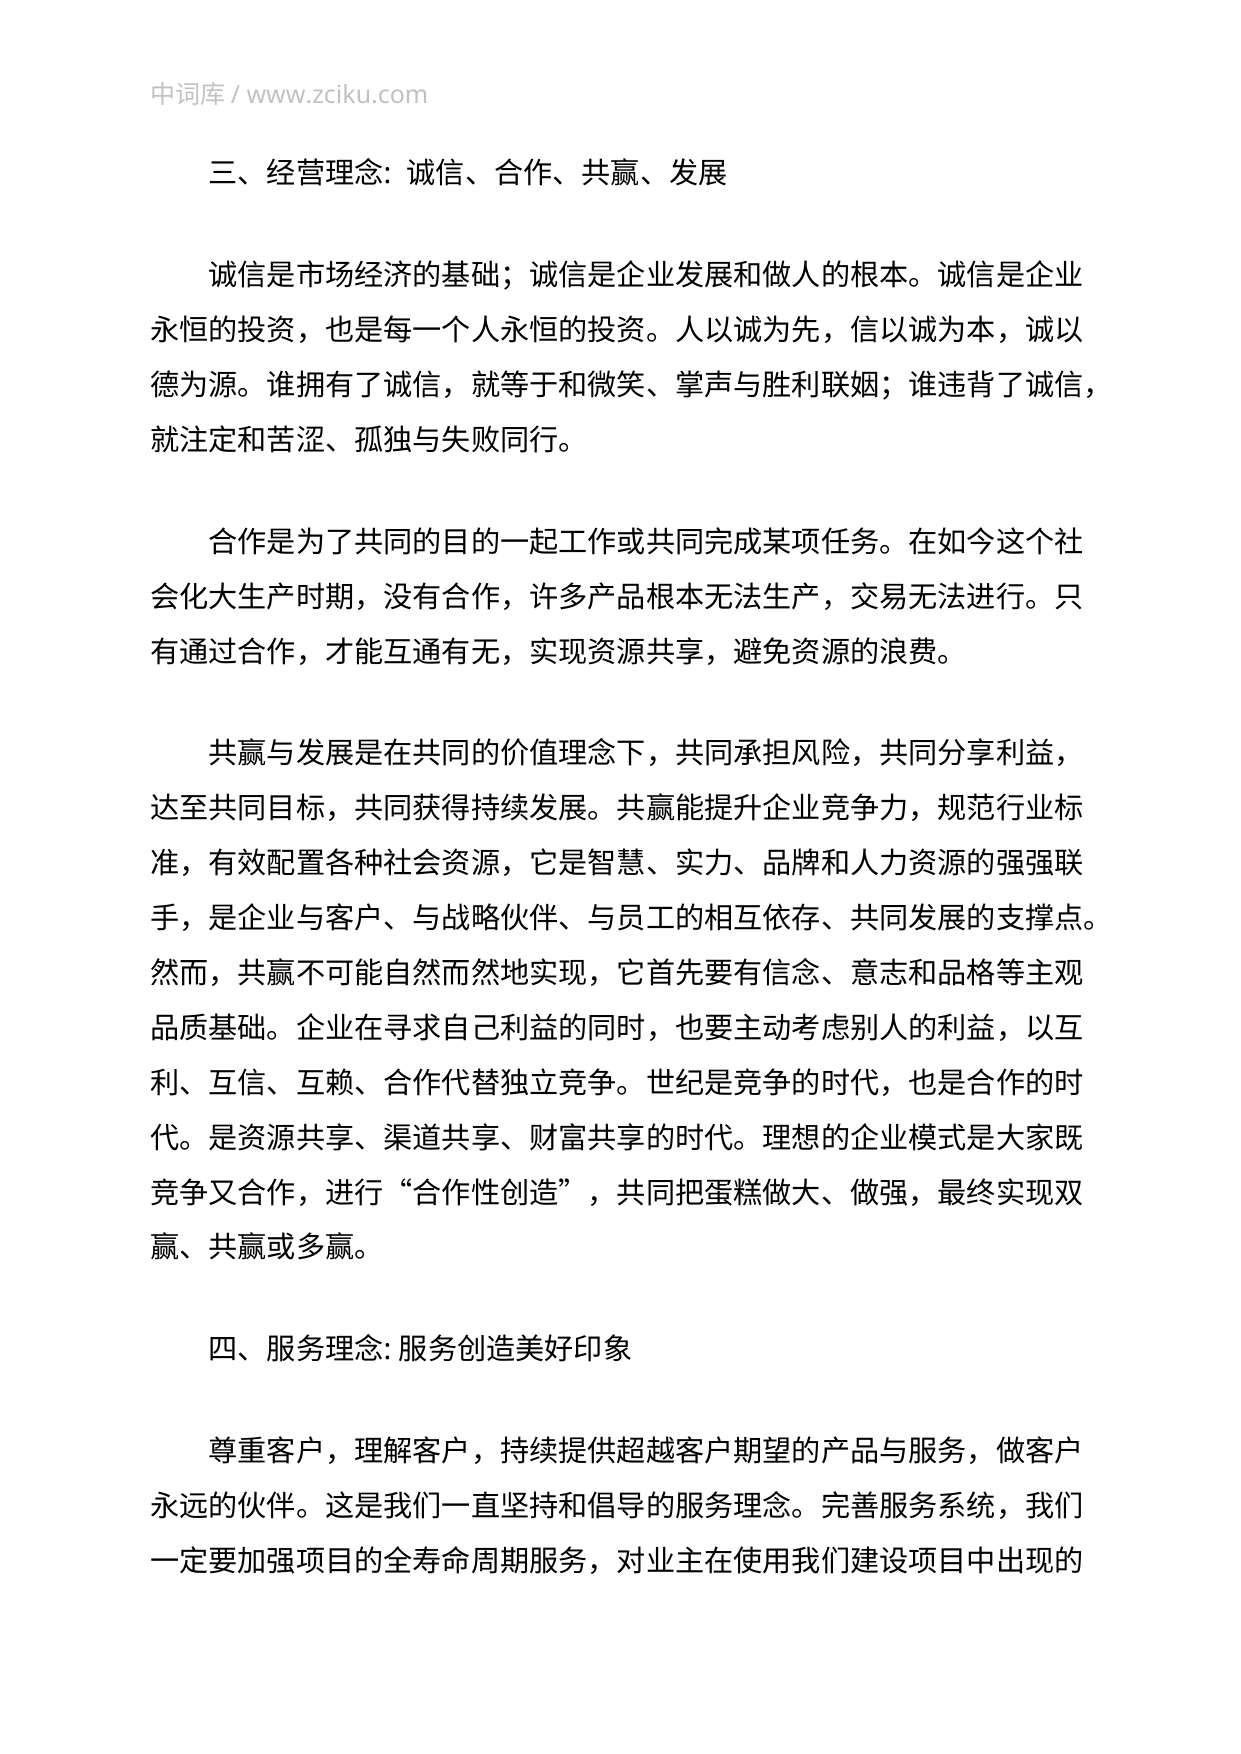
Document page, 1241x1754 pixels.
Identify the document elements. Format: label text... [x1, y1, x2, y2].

text 合作是为了共同的目的一起工作或共同完成某项任务。在如今这个社会化大生产时期，没有合作，许多产品根本无法生产，交易无法进行。只有通过合作，才能互通有无，实现资源共享，避免资源的浪费。 [150, 518, 1090, 671]
text 四、服务理念: 服务创造美好印象 [150, 1326, 1090, 1368]
text 三、经营理念: 诚信、合作、共赢、发展 [150, 150, 1090, 192]
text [150, 1428, 1090, 1580]
text 共赢与发展是在共同的价值理念下，共同承担风险，共同分享利益，达至共同目标，共同获得持续发展。共赢能提升企业竞争力，规范行业标准，有效配置各种社会资源，它是智慧、实力、品牌和人力资源的强强联手，是企业与客户、与战略伙伴、与员工的相互依存、共同发展的支撑点。然而，共赢不可能自然而然地实现，它首先要有信念、意志和品格等主观品质基础。企业在寻求自己利益的同时，也要主动考虑别人的利益，以互利、互信、互赖、合作代替独立竞争。世纪是竞争的时代，也是合作的时代。是资源共享、渠道共享、财富共享的时代。理想的企业模式是大家既竞争又合作，进行“合作性创造”，共同把蛋糕做大、做强，最终实现双赢、共赢或多赢。 [150, 730, 1090, 1266]
text 诚信是市场经济的基础；诚信是企业发展和做人的根本。诚信是企业永恒的投资，也是每一个人永恒的投资。人以诚为先，信以诚为本，诚以德为源。谁拥有了诚信，就等于和微笑、掌声与胜利联姻；谁违背了诚信，就注定和苦涩、孤独与失败同行。 [150, 252, 1090, 459]
